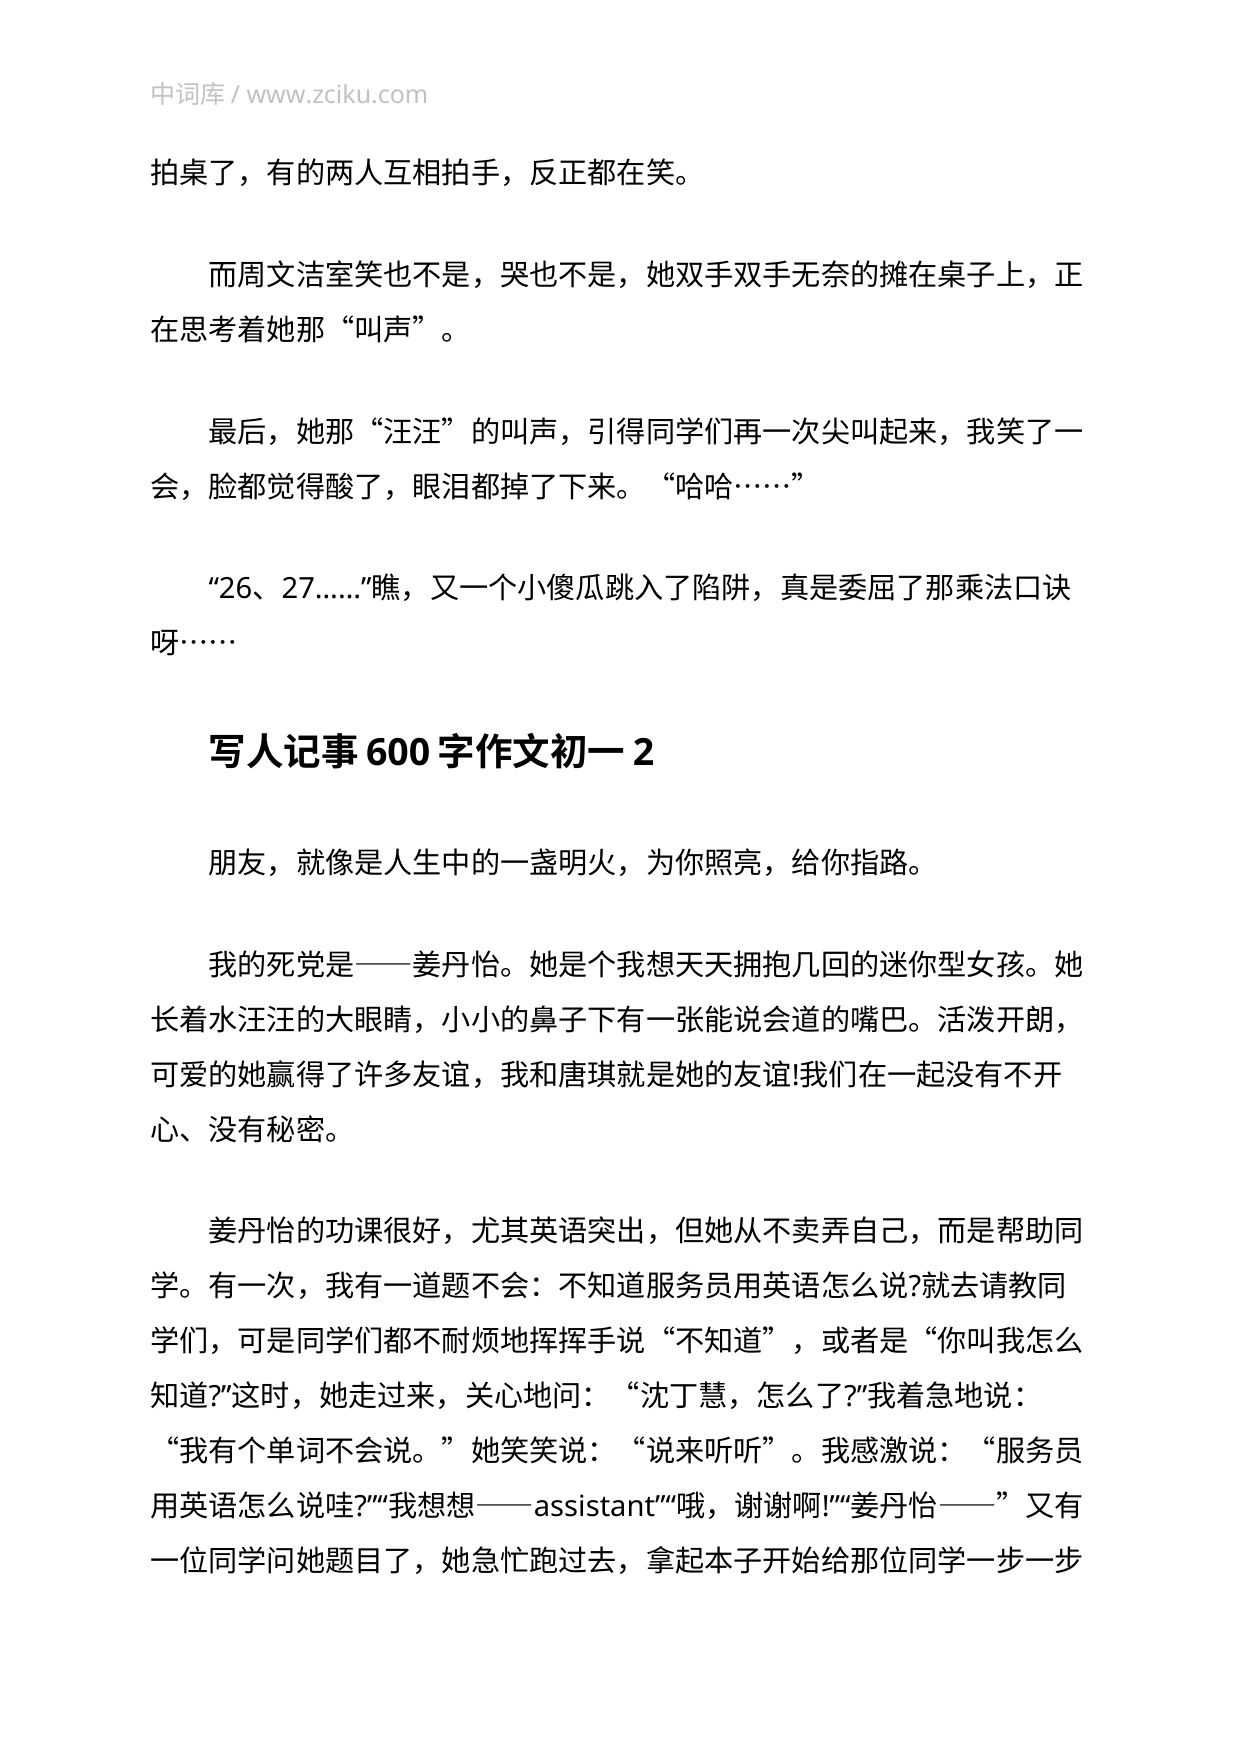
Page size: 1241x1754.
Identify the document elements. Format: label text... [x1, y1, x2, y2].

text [150, 1208, 1090, 1580]
text 朋友，就像是人生中的一盏明火，为你照亮，给你指路。 [150, 839, 1090, 882]
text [150, 150, 1090, 192]
text 而周文洁室笑也不是，哭也不是，她双手双手无奈的摊在桌子上，正在思考着她那“叫声”。 [150, 252, 1090, 349]
text 写人记事600字作文初一2 [150, 722, 1090, 776]
text 我的死党是——姜丹怡。她是个我想天天拥抱几回的迷你型女孩。她长着水汪汪的大眼睛，小小的鼻子下有一张能说会道的嘴巴。活泼开朗，可爱的她赢得了许多友谊，我和唐琪就是她的友谊!我们在一起没有不开心、没有秘密。 [150, 941, 1090, 1148]
text 最后，她那“汪汪”的叫声，引得同学们再一次尖叫起来，我笑了一会，脸都觉得酸了，眼泪都掉了下来。“哈哈……” [150, 408, 1090, 506]
text “26、27……”瞧，又一个小傻瓜跳入了陷阱，真是委屈了那乘法口诀呀…… [150, 565, 1090, 662]
